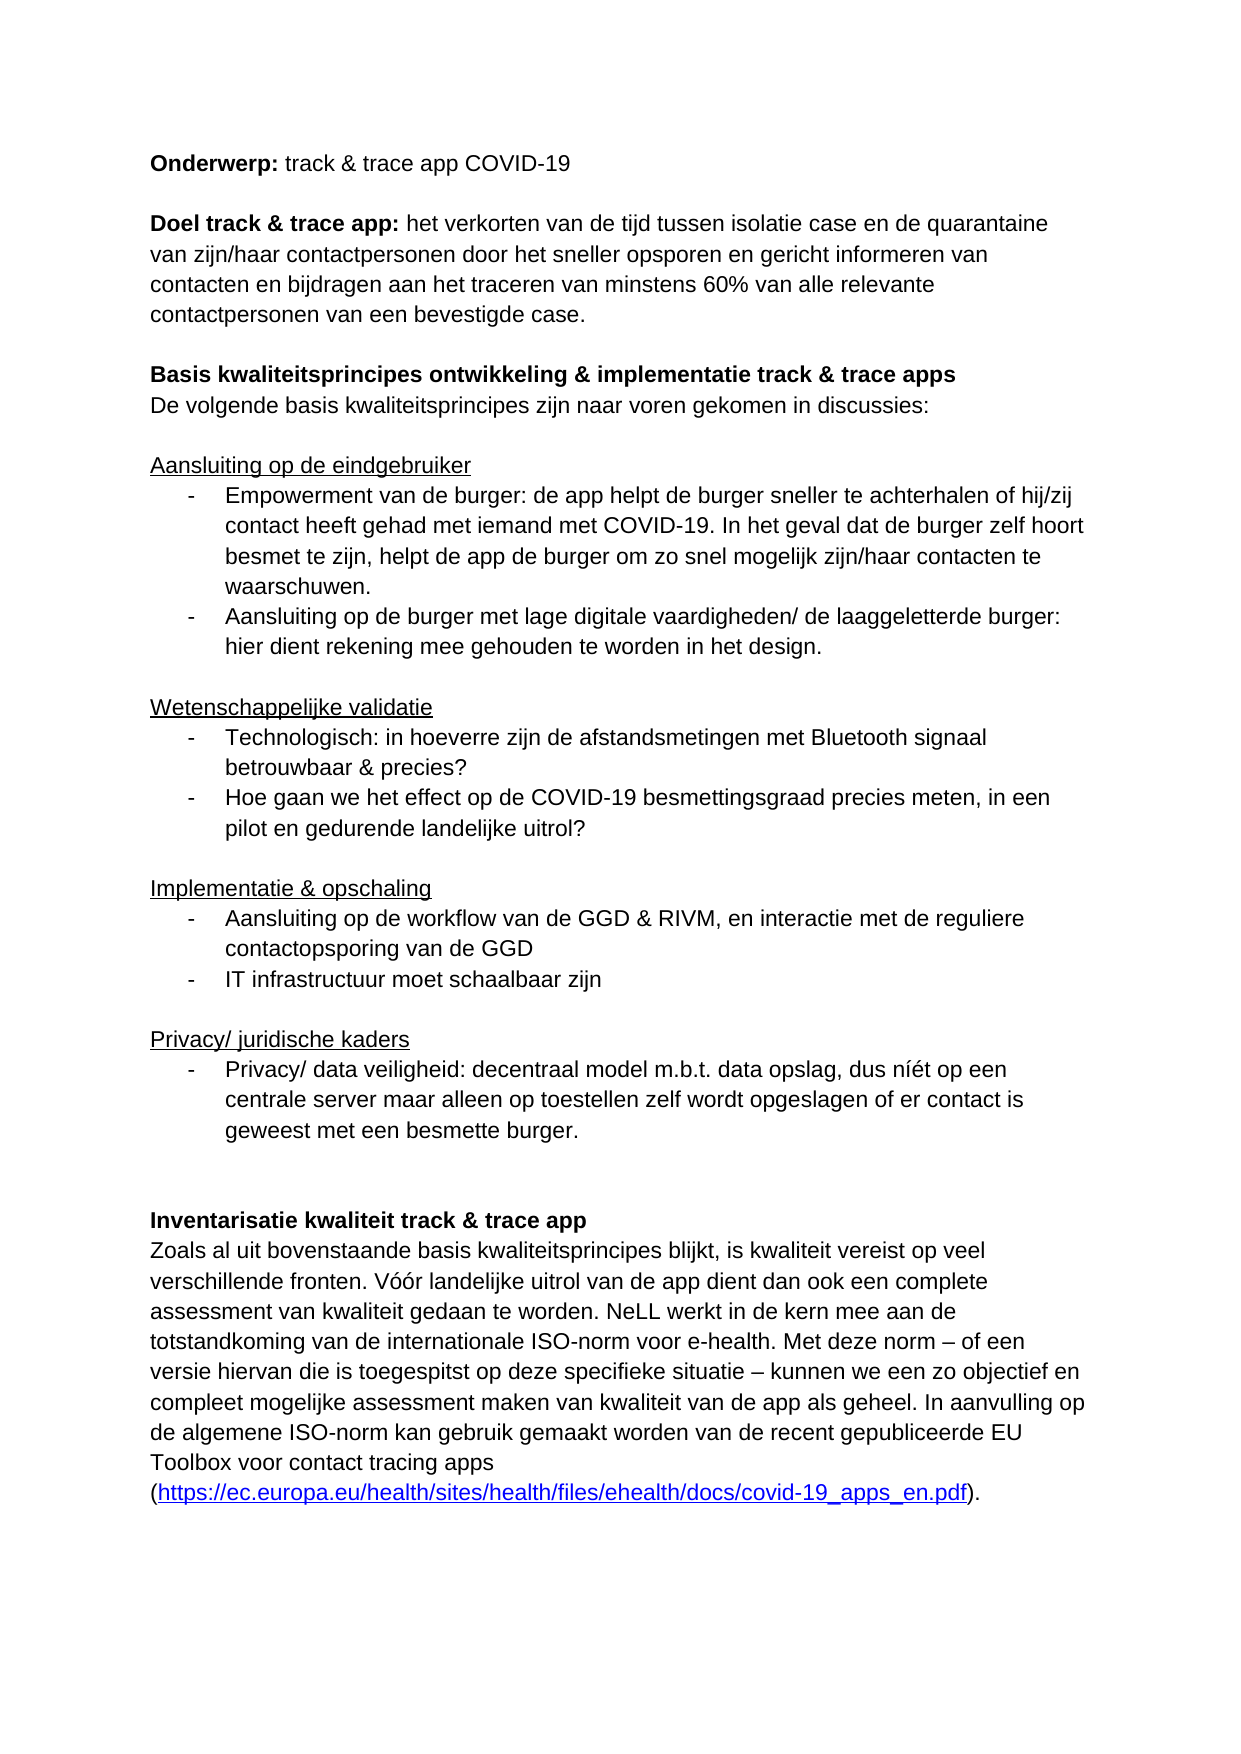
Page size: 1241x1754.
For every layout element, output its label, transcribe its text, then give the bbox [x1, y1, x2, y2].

text Doel track & trace app: het verkorten van de tijd tussen isolatie case en de quarantaine van zijn/haar contactpersonen door het sneller opsporen en gericht informeren van contacten en bijdragen aan het traceren van minstens 60% van alle relevante contactpersonen van een bevestigde case. [150, 210, 1090, 327]
list IT infrastructuur moet schaalbaar zijn [187, 966, 1090, 992]
text Implementatie & opschaling [150, 875, 1090, 901]
list Empowerment van de burger: de app helpt de burger sneller te achterhalen of hij/zij contact heeft gehad met iemand met COVID-19. In het geval dat de burger zelf hoort besmet te zijn, helpt de app de burger om zo snel mogelijk zijn/haar contacten te waarschuwen. [187, 482, 1090, 599]
list Aansluiting op de burger met lage digitale vaardigheden/ de laaggeletterde burger: hier dient rekening mee gehouden te worden in het design. [187, 603, 1090, 660]
list Aansluiting op de workflow van de GGD & RIVM, en interactie met de reguliere contactopsporing van de GGD [187, 905, 1090, 962]
text Zoals al uit bovenstaande basis kwaliteitsprincipes blijkt, is kwaliteit vereist op veel verschillende fronten. Vóór landelijke uitrol van de app dient dan ook een complete assessment van kwaliteit gedaan te worden. NeLL werkt in de kern mee aan de totstandkoming van de internationale ISO-norm voor e-health. Met deze norm – of een versie hiervan die is toegespitst op deze specifieke situatie – kunnen we een zo objectief en compleet mogelijke assessment maken van kwaliteit van de app als geheel. In aanvulling op de algemene ISO-norm kan gebruik gemaakt worden van de recent gepubliceerde EU Toolbox voor contact tracing apps (https://ec.europa.eu/health/sites/health/files/ehealth/docs/covid-19_apps_en.pdf). [150, 1237, 1090, 1506]
list Privacy/ data veiligheid: decentraal model m.b.t. data opslag, dus níét op een centrale server maar alleen op toestellen zelf wordt opgeslagen of er contact is geweest met een besmette burger. [187, 1056, 1090, 1143]
text Inventarisatie kwaliteit track & trace app [150, 1207, 1090, 1234]
text De volgende basis kwaliteitsprincipes zijn naar voren gekomen in discussies: [150, 392, 1090, 418]
text Privacy/ juridische kaders [150, 1026, 1090, 1052]
text Basis kwaliteitsprincipes ontwikkeling & implementatie track & trace apps [150, 361, 1090, 388]
text Wetenschappelijke validatie [150, 694, 1090, 720]
list Technologisch: in hoeverre zijn de afstandsmetingen met Bluetooth signaal betrouwbaar & precies? [187, 724, 1090, 781]
list Hoe gaan we het effect op de COVID-19 besmettingsgraad precies meten, in een pilot en gedurende landelijke uitrol? [187, 784, 1090, 841]
text Onderwerp: track & trace app COVID-19 [150, 150, 1090, 176]
text Aansluiting op de eindgebruiker [150, 452, 1090, 478]
